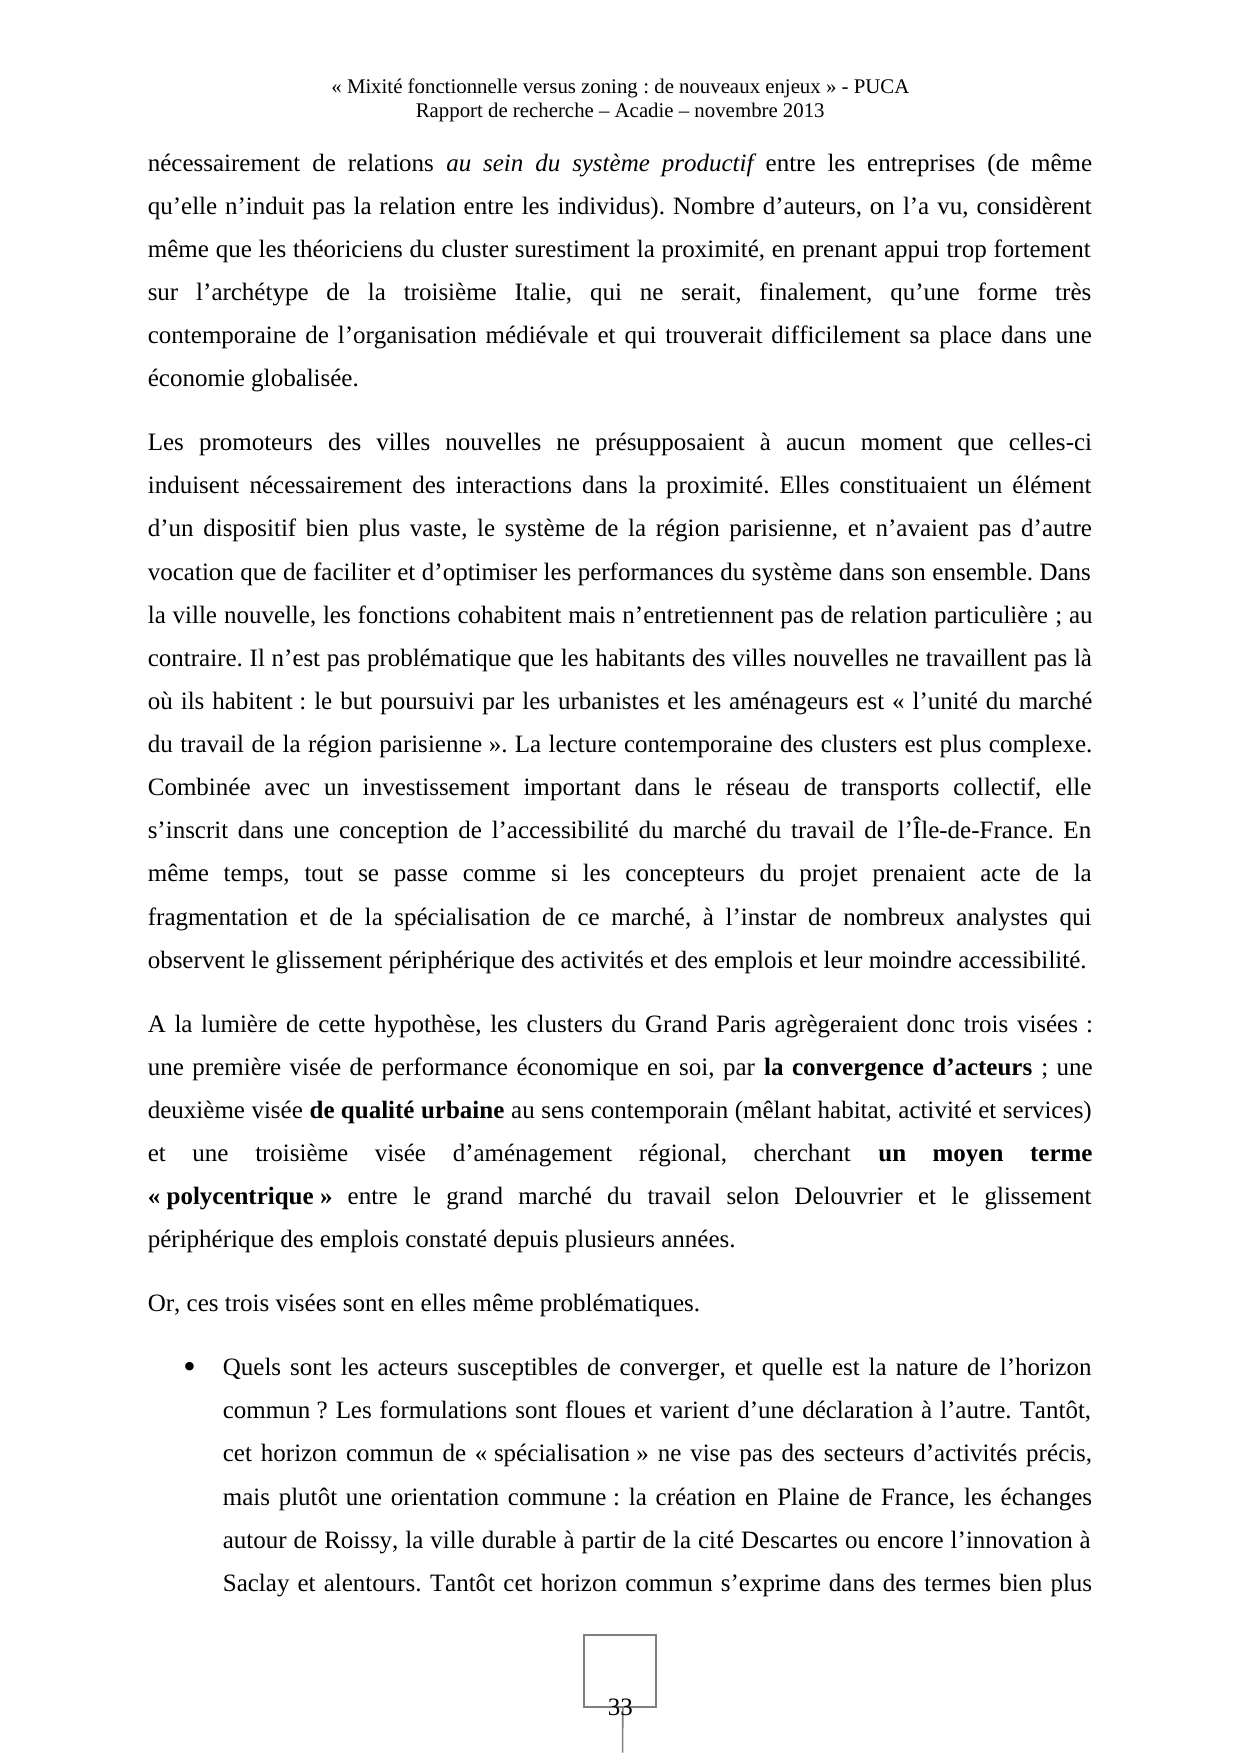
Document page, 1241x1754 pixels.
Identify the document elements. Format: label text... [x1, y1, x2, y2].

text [148, 148, 1093, 392]
text A la lumière de cette hypothèse, les clusters du Grand Paris agrègeraient donc trois visées : une première visée de performance économique en soi, par la convergence d’acteurs ; une deuxième visée de qualité urbaine au sens contemporain (mêlant habitat, activité et services) et une troisième visée d’aménagement régional, cherchant un moyen terme « polycentrique » entre le grand marché du travail selon Delouvrier et le glissement périphérique des emplois constaté depuis plusieurs années. [148, 1009, 1093, 1253]
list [185, 1352, 1093, 1597]
text Les promoteurs des villes nouvelles ne présupposaient à aucun moment que celles-ci induisent nécessairement des interactions dans la proximité. Elles constituaient un élément d’un dispositif bien plus vaste, le système de la région parisienne, et n’avaient pas d’autre vocation que de faciliter et d’optimiser les performances du système dans son ensemble. Dans la ville nouvelle, les fonctions cohabitent mais n’entretiennent pas de relation particulière ; au contraire. Il n’est pas problématique que les habitants des villes nouvelles ne travaillent pas là où ils habitent : le but poursuivi par les urbanistes et les aménageurs est « l’unité du marché du travail de la région parisienne ». La lecture contemporaine des clusters est plus complexe. Combinée avec un investissement important dans le réseau de transports collectif, elle s’inscrit dans une conception de l’accessibilité du marché du travail de l’Île-de-France. En même temps, tout se passe comme si les concepteurs du projet prenaient acte de la fragmentation et de la spécialisation de ce marché, à l’instar de nombreux analystes qui observent le glissement périphérique des activités et des emplois et leur moindre accessibilité. [148, 427, 1093, 973]
text Or, ces trois visées sont en elles même problématiques. [148, 1288, 1093, 1317]
